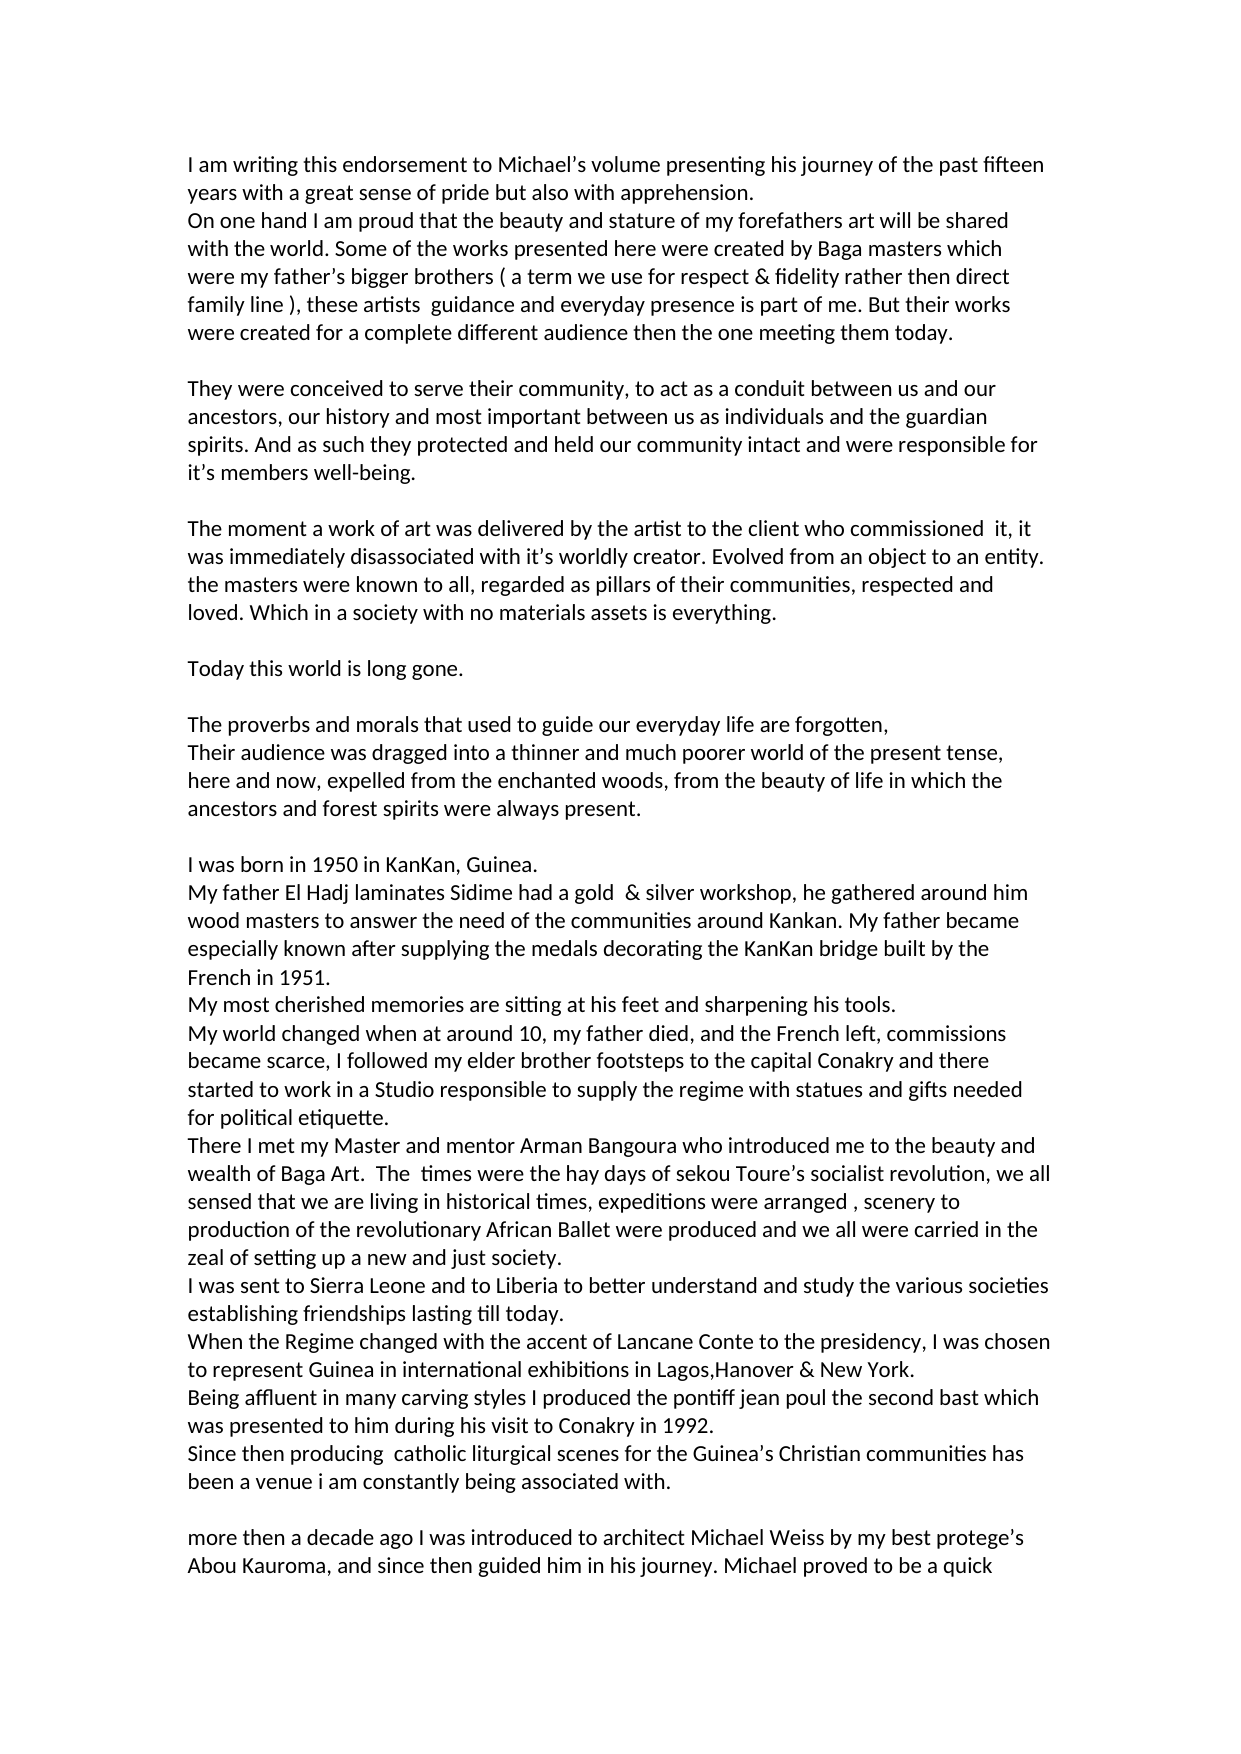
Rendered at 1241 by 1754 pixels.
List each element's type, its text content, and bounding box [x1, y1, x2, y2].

text The moment a work of art was delivered by the artist to the client who commissioned it, it was immediately disassociated with it’s worldly creator. Evolved from an object to an entity. [187, 514, 1053, 570]
text I am writing this endorsement to Michael’s volume presenting his journey of the past fifteen years with a great sense of pride but also with apprehension. [187, 150, 1053, 206]
text They were conceived to serve their community, to act as a conduit between us and our ancestors, our history and most important between us as individuals and the guardian spirits. And as such they protected and held our community intact and were responsible for it’s members well-being. [187, 374, 1053, 486]
text My world changed when at around 10, my father died, and the French left, commissions became scarce, I followed my elder brother footsteps to the capital Conakry and there started to work in a Studio responsible to supply the regime with statues and gifts needed for political etiquette. [187, 1019, 1053, 1131]
text When the Regime changed with the accent of Lancane Conte to the presidency, I was chosen to represent Guinea in international exhibitions in Lagos,Hanover & New York. [187, 1327, 1053, 1383]
text My most cherished memories are sitting at his feet and sharpening his tools. [187, 991, 1053, 1019]
text I was sent to Sierra Leone and to Liberia to better understand and study the various societies establishing friendships lasting till today. [187, 1271, 1053, 1327]
text I was born in 1950 in KanKan, Guinea. [187, 851, 1053, 878]
text Being affluent in many carving styles I produced the pontiff jean poul the second bast which was presented to him during his visit to Conakry in 1992. [187, 1383, 1053, 1439]
text On one hand I am proud that the beauty and stature of my forefathers art will be shared with the world. Some of the works presented here were created by Baga masters which were my father’s bigger brothers ( a term we use for respect & fidelity rather then direct family line ), these artists guidance and everyday presence is part of me. But their works were created for a complete different audience then the one meeting them today. [187, 206, 1053, 346]
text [187, 1523, 1053, 1579]
text the masters were known to all, regarded as pillars of their communities, respected and loved. Which in a society with no materials assets is everything. [187, 570, 1053, 626]
text The proverbs and morals that used to guide our everyday life are forgotten, [187, 710, 1053, 738]
text My father El Hadj laminates Sidime had a gold & silver workshop, he gathered around him wood masters to answer the need of the communities around Kankan. My father became especially known after supplying the medals decorating the KanKan bridge built by the French in 1951. [187, 878, 1053, 991]
text Today this world is long gone. [187, 654, 1053, 682]
text Their audience was dragged into a thinner and much poorer world of the present tense, here and now, expelled from the enchanted woods, from the beauty of life in which the ancestors and forest spirits were always present. [187, 738, 1053, 822]
text Since then producing catholic liturgical scenes for the Guinea’s Christian communities has been a venue i am constantly being associated with. [187, 1439, 1053, 1495]
text There I met my Master and mentor Arman Bangoura who introduced me to the beauty and wealth of Baga Art. The times were the hay days of sekou Toure’s socialist revolution, we all sensed that we are living in historical times, expeditions were arranged , scenery to production of the revolutionary African Ballet were produced and we all were carried in the zeal of setting up a new and just society. [187, 1131, 1053, 1271]
